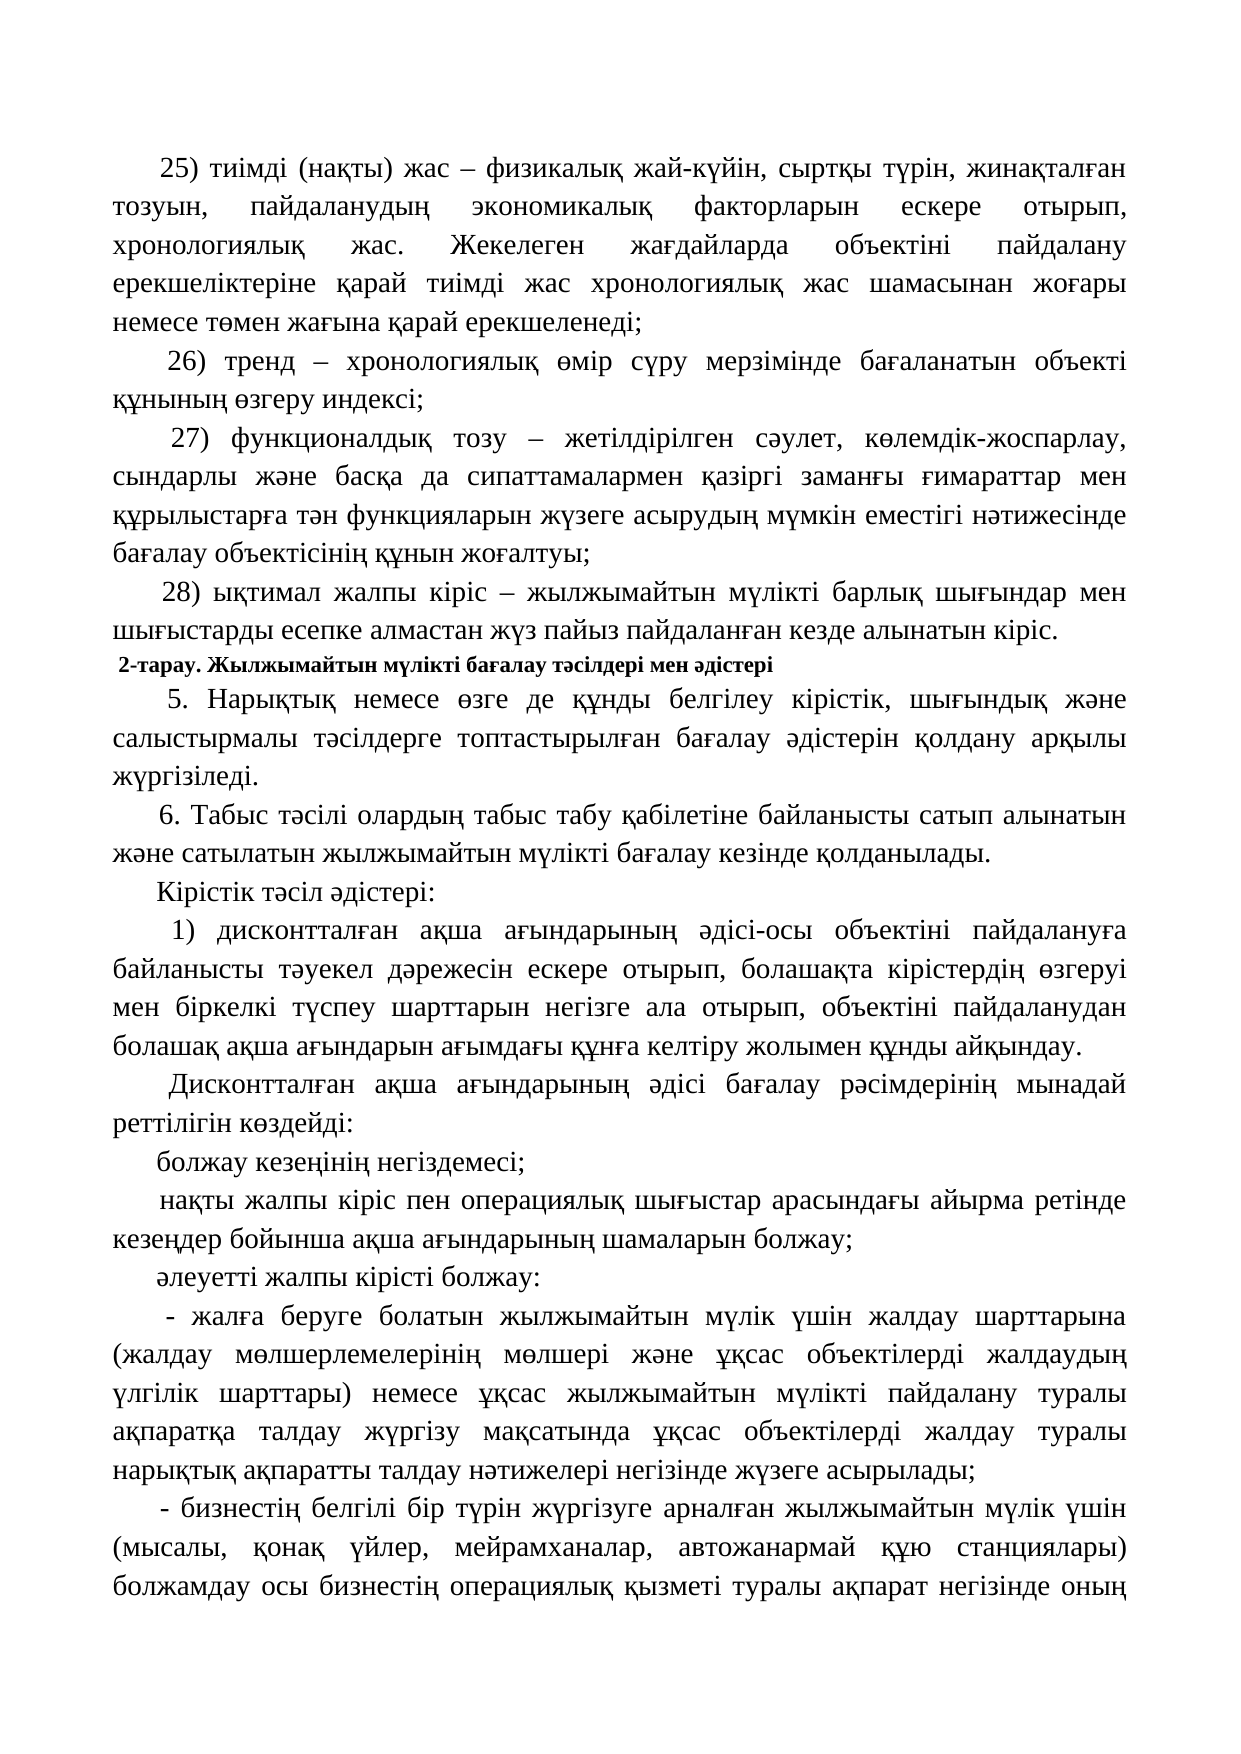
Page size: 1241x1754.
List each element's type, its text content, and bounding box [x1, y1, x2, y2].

text 26) тренд – хронологиялық өмiр сүру мерзімінде бағаланатын объектi құнының өзгеру индексi; [112, 343, 1128, 415]
text Кірістік тәсіл әдістері: [112, 874, 1128, 907]
text - жалға беруге болатын жылжымайтын мүлік үшін жалдау шарттарына (жалдау мөлшерлемелерінің мөлшері және ұқсас объектілерді жалдаудың үлгілік шарттары) немесе ұқсас жылжымайтын мүлікті пайдалану туралы ақпаратқа талдау жүргізу мақсатында ұқсас объектілерді жалдау туралы нарықтық ақпаратты талдау нәтижелері негізінде жүзеге асырылады; [112, 1298, 1128, 1486]
text 2-тарау. Жылжымайтын мүлікті бағалау тәсілдері мен әдiстерi [112, 651, 1128, 677]
text 27) функционалдық тозу – жетiлдiрiлген сәулет, көлемдiк-жоспарлау, сындарлы және басқа да сипаттамалармен қазiргi заманғы ғимараттар мен құрылыстарға тән функцияларын жүзеге асырудың мүмкiн еместiгi нәтижесiнде бағалау объектiсiнiң құнын жоғалтуы; [112, 420, 1128, 569]
text 6. Табыс тәсілі олардың табыс табу қабілетіне байланысты сатып алынатын және сатылатын жылжымайтын мүлікті бағалау кезінде қолданылады. [112, 797, 1128, 869]
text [112, 1491, 1128, 1601]
text болжау кезеңінің негіздемесі; [112, 1144, 1128, 1177]
text әлеуетті жалпы кірісті болжау: [112, 1259, 1128, 1293]
text 25) тиімді (нақты) жас – физикалық жай-күйін, сыртқы түрін, жинақталған тозуын, пайдаланудың экономикалық факторларын ескере отырып, хронологиялық жас. Жекелеген жағдайларда объектіні пайдалану ерекшеліктеріне қарай тиімді жас хронологиялық жас шамасынан жоғары немесе төмен жағына қарай ерекшеленеді; [112, 150, 1128, 338]
text Дисконтталған ақша ағындарының әдісі бағалау рәсімдерінің мынадай реттілігін көздейді: [112, 1067, 1128, 1139]
text нақты жалпы кіріс пен операциялық шығыстар арасындағы айырма ретінде кезеңдер бойынша ақша ағындарының шамаларын болжау; [112, 1182, 1128, 1254]
text 5. Нарықтық немесе өзге де құнды белгiлеу кiрiстiк, шығындық және салыстырмалы тәсілдерге топтастырылған бағалау әдiстерiн қолдану арқылы жүргiзiледi. [112, 681, 1128, 792]
text 1) дисконтталған ақша ағындарының әдісі-осы объектіні пайдалануға байланысты тәуекел дәрежесін ескере отырып, болашақта кірістердің өзгеруі мен біркелкі түспеу шарттарын негізге ала отырып, объектіні пайдаланудан болашақ ақша ағындарын ағымдағы құнға келтіру жолымен құнды айқындау. [112, 912, 1128, 1062]
text 28) ықтимал жалпы кіріс – жылжымайтын мүлікті барлық шығындар мен шығыстарды есепке алмастан жүз пайыз пайдаланған кезде алынатын кіріс. [112, 574, 1128, 646]
